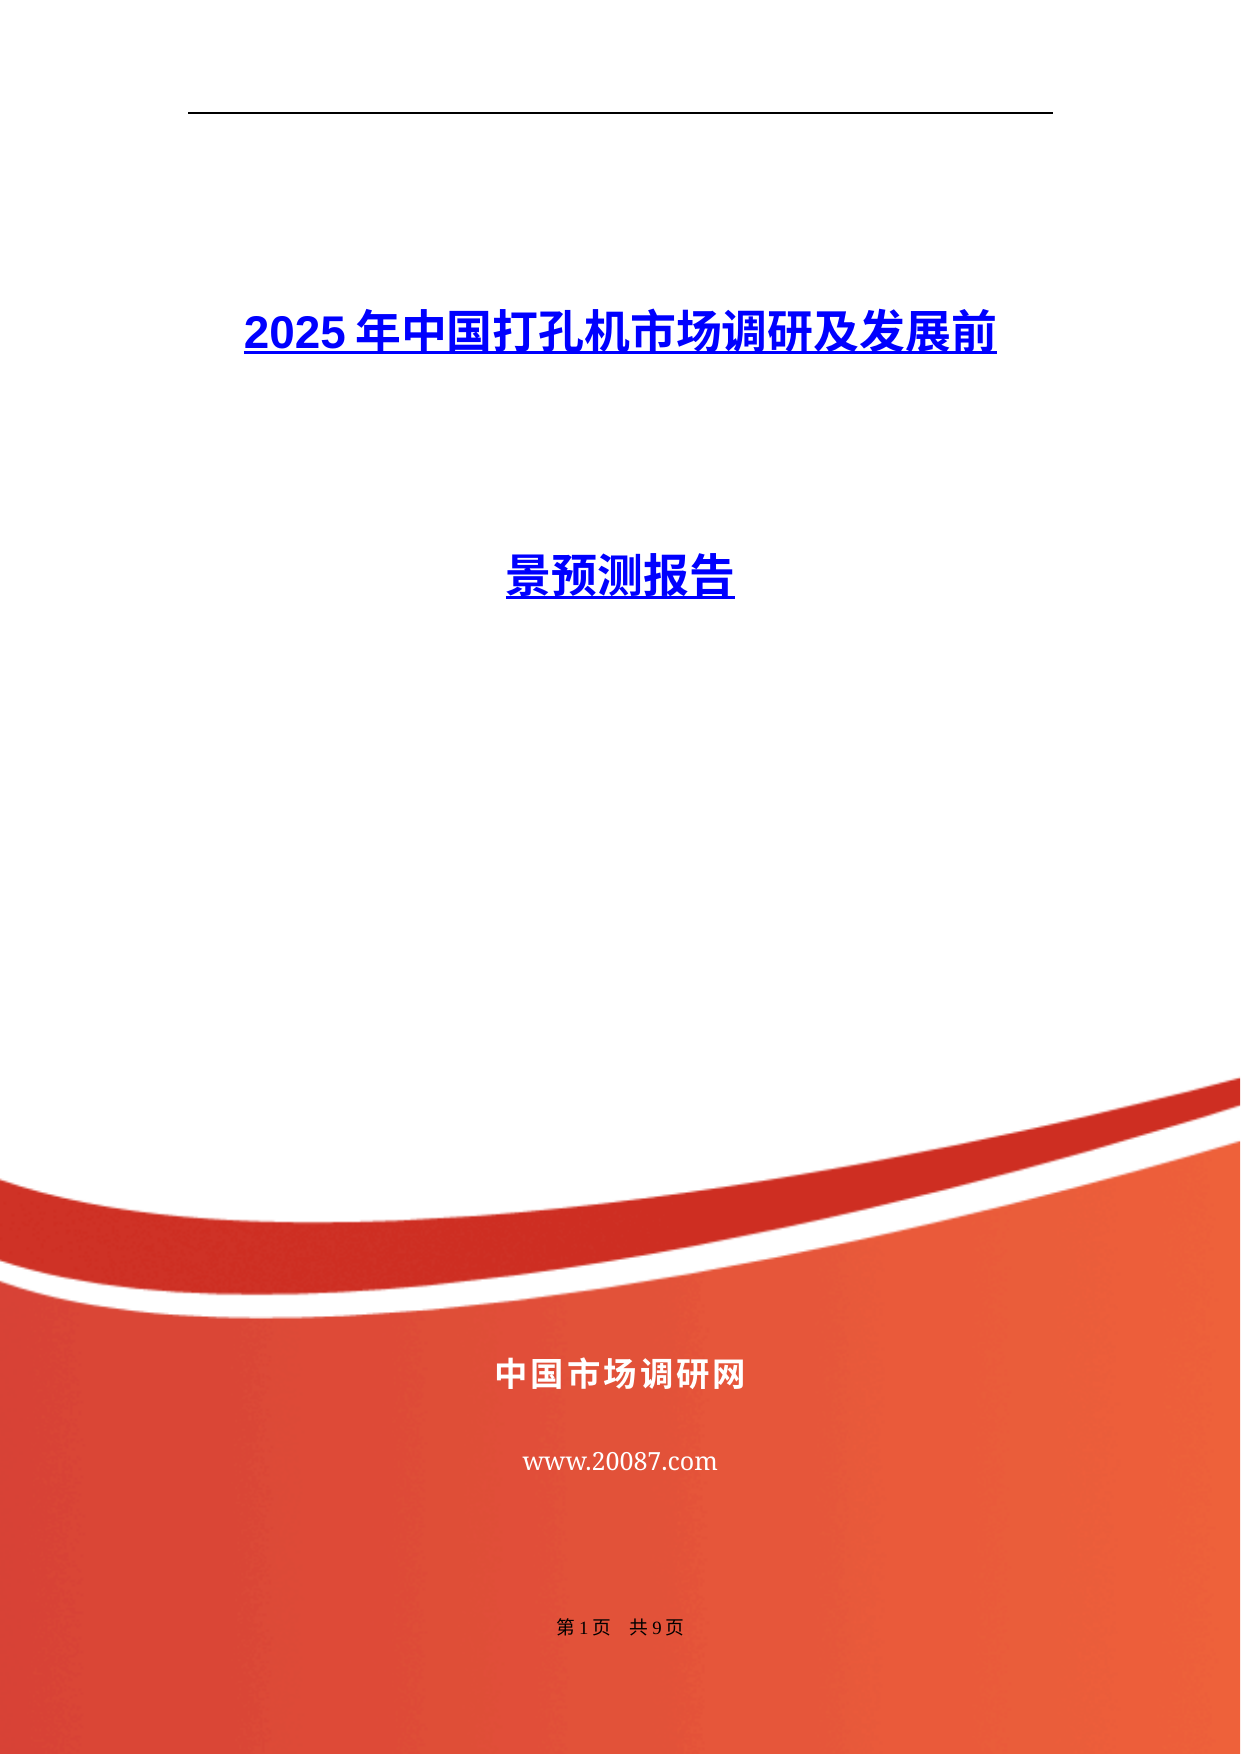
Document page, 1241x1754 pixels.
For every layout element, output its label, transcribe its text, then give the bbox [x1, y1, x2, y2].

text www.20087.com [187, 1428, 1053, 1493]
subtitle 中国市场调研网 [187, 1339, 1053, 1404]
table_header 2025年中国打孔机市场调研及发展前景预测报告 [188, 207, 1053, 773]
picture [0, 1006, 1241, 1754]
